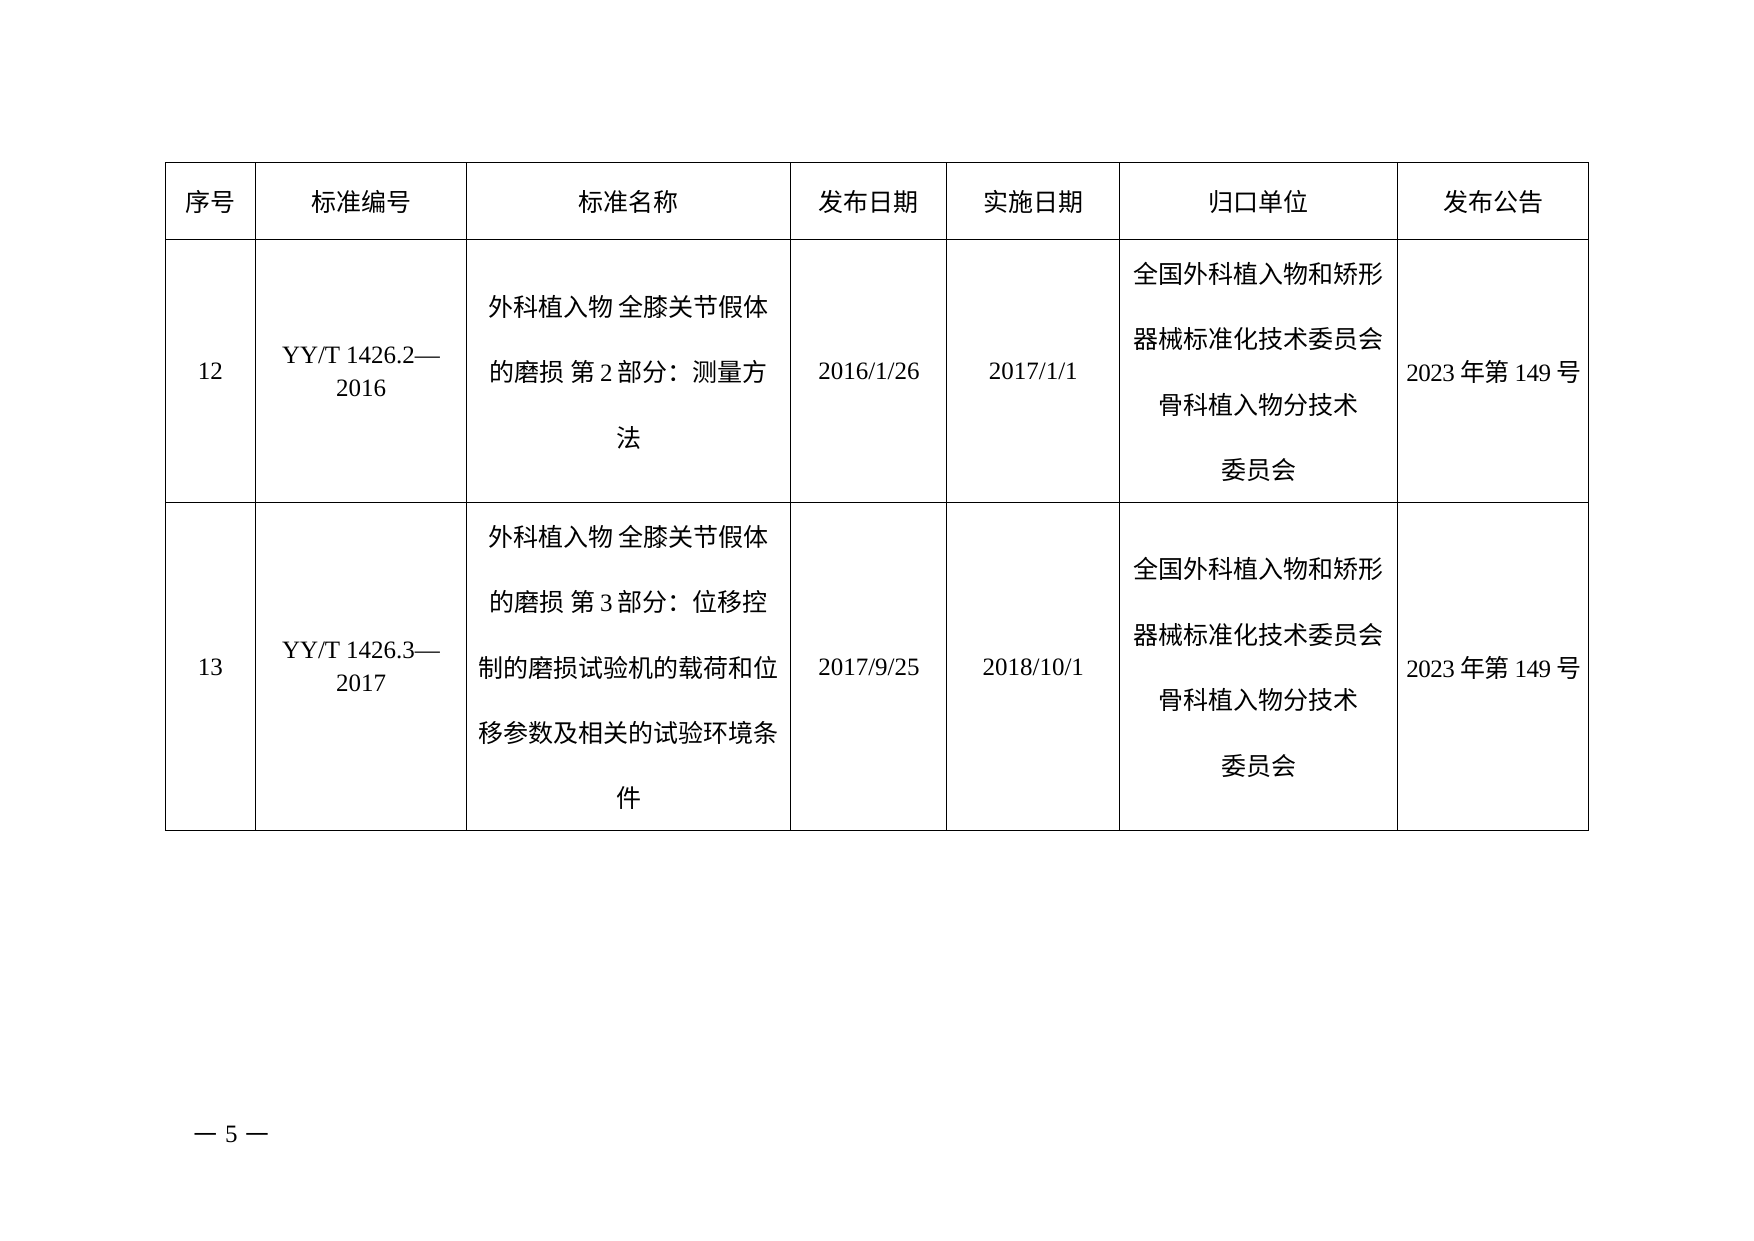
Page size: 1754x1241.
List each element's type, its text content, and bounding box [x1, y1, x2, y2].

table_cell 外科植入物 全膝关节假体的磨损 第2部分：测量方法 [467, 240, 790, 502]
table_cell 2023年第149号 [1398, 503, 1588, 830]
table_cell 外科植入物 全膝关节假体的磨损 第3部分：位移控制的磨损试验机的载荷和位移参数及相关的试验环境条件 [467, 503, 790, 830]
table_header 标准名称 [467, 163, 790, 239]
table_cell 全国外科植入物和矫形器械标准化技术委员会骨科植入物分技术 委员会 [1120, 503, 1397, 830]
table_cell 12 [166, 240, 255, 502]
table_cell 2018/10/1 [947, 503, 1119, 830]
table_cell YY/T 1426.2—2016 [256, 240, 466, 502]
table_cell 2017/9/25 [791, 503, 946, 830]
table_cell 13 [166, 503, 255, 830]
table_cell 全国外科植入物和矫形器械标准化技术委员会骨科植入物分技术 委员会 [1120, 240, 1397, 502]
table_header 标准编号 [256, 163, 466, 239]
table_header 实施日期 [947, 163, 1119, 239]
table_cell 2016/1/26 [791, 240, 946, 502]
table_cell YY/T 1426.3—2017 [256, 503, 466, 830]
table_cell 2017/1/1 [947, 240, 1119, 502]
table_header 发布日期 [791, 163, 946, 239]
table_header 发布公告 [1398, 163, 1588, 239]
table_header 序号 [166, 163, 255, 239]
table_cell 2023年第149号 [1398, 240, 1588, 502]
table_header 归口单位 [1120, 163, 1397, 239]
